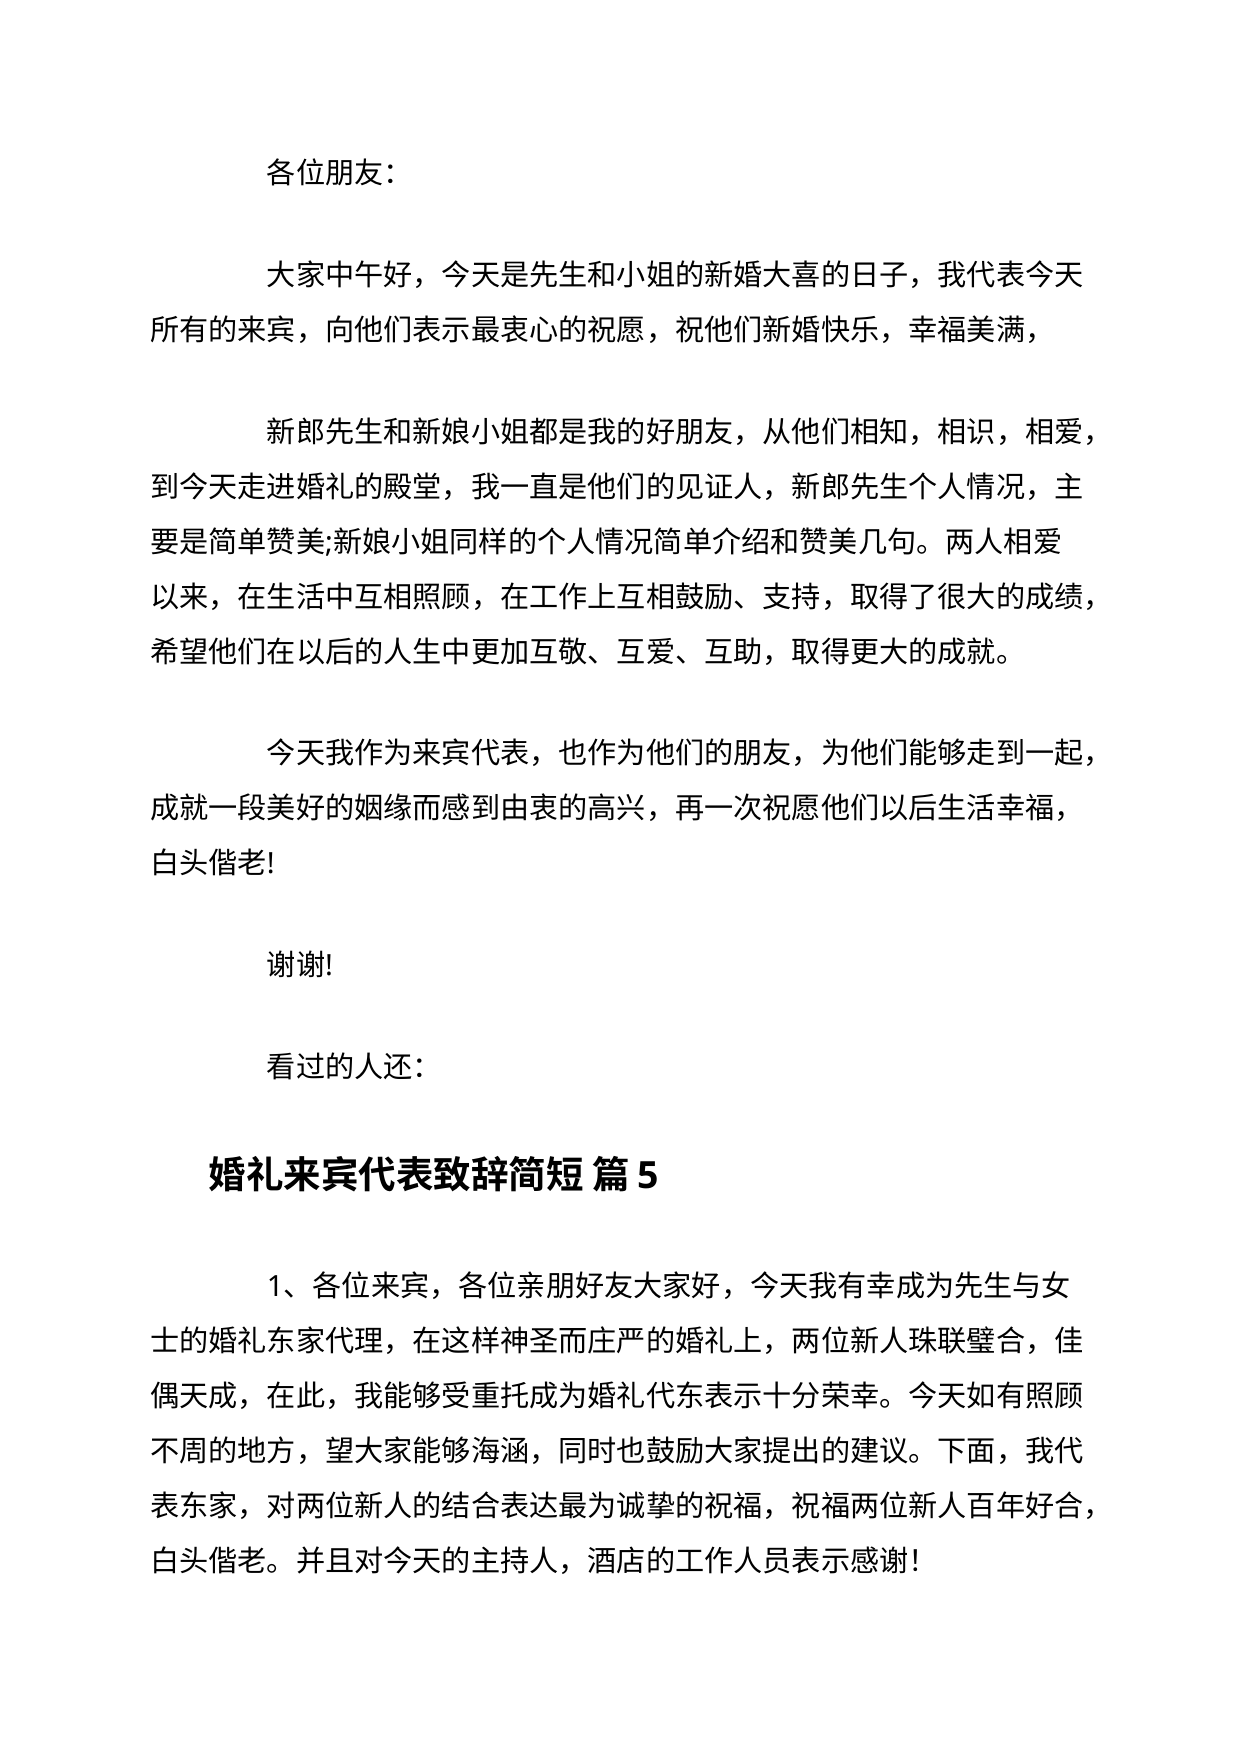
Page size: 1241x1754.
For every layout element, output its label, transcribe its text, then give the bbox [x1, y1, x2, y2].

text 新郎先生和新娘小姐都是我的好朋友，从他们相知，相识，相爱，到今天走进婚礼的殿堂，我一直是他们的见证人，新郎先生个人情况，主要是简单赞美;新娘小姐同样的个人情况简单介绍和赞美几句。两人相爱以来，在生活中互相照顾，在工作上互相鼓励、支持，取得了很大的成绩，希望他们在以后的人生中更加互敬、互爱、互助，取得更大的成就。 [150, 408, 1090, 670]
text 婚礼来宾代表致辞简短 篇5 [150, 1145, 1090, 1200]
text 1、各位来宾，各位亲朋好友大家好，今天我有幸成为先生与女士的婚礼东家代理，在这样神圣而庄严的婚礼上，两位新人珠联璧合，佳偶天成，在此，我能够受重托成为婚礼代东表示十分荣幸。今天如有照顾不周的地方，望大家能够海涵，同时也鼓励大家提出的建议。下面，我代表东家，对两位新人的结合表达最为诚挚的祝福，祝福两位新人百年好合，白头偕老。并且对今天的主持人，酒店的工作人员表示感谢！ [150, 1263, 1090, 1580]
text 谢谢! [150, 942, 1090, 984]
text 看过的人还： [150, 1044, 1090, 1086]
text 各位朋友： [150, 150, 1090, 192]
text 大家中午好，今天是先生和小姐的新婚大喜的日子，我代表今天所有的来宾，向他们表示最衷心的祝愿，祝他们新婚快乐，幸福美满， [150, 252, 1090, 349]
text 今天我作为来宾代表，也作为他们的朋友，为他们能够走到一起，成就一段美好的姻缘而感到由衷的高兴，再一次祝愿他们以后生活幸福，白头偕老! [150, 730, 1090, 882]
